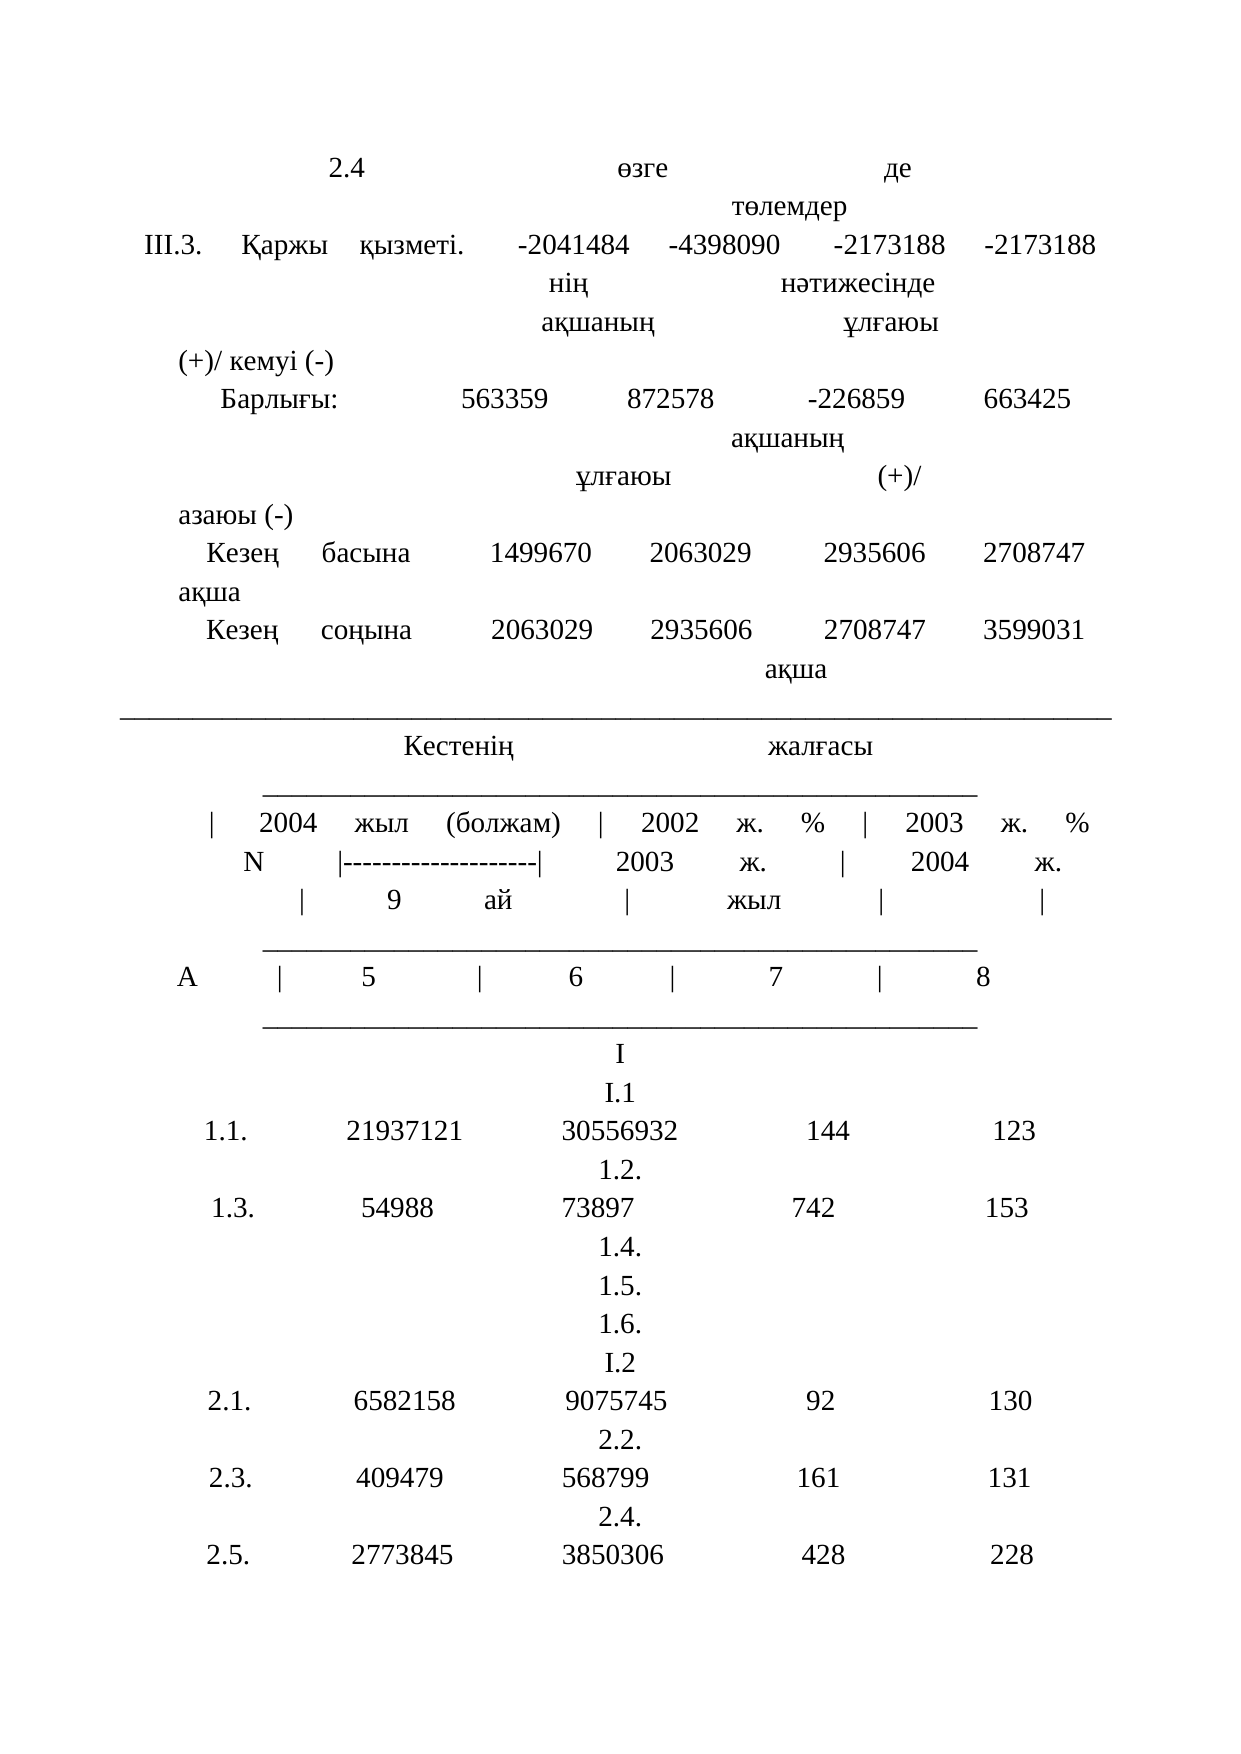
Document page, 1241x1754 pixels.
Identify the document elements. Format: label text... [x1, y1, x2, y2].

text Кезең соңына 2063029 2935606 2708747 3599031 ақша ____________________________________________________________________ [112, 612, 1128, 723]
text Кезең басына 1499670 2063029 2935606 2708747 ақша [112, 535, 1128, 607]
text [112, 150, 1128, 376]
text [112, 728, 1128, 1571]
text Барлығы: 563359 872578 -226859 663425 ақшаның ұлғаюы (+)/ азаюы (-) [112, 381, 1128, 530]
